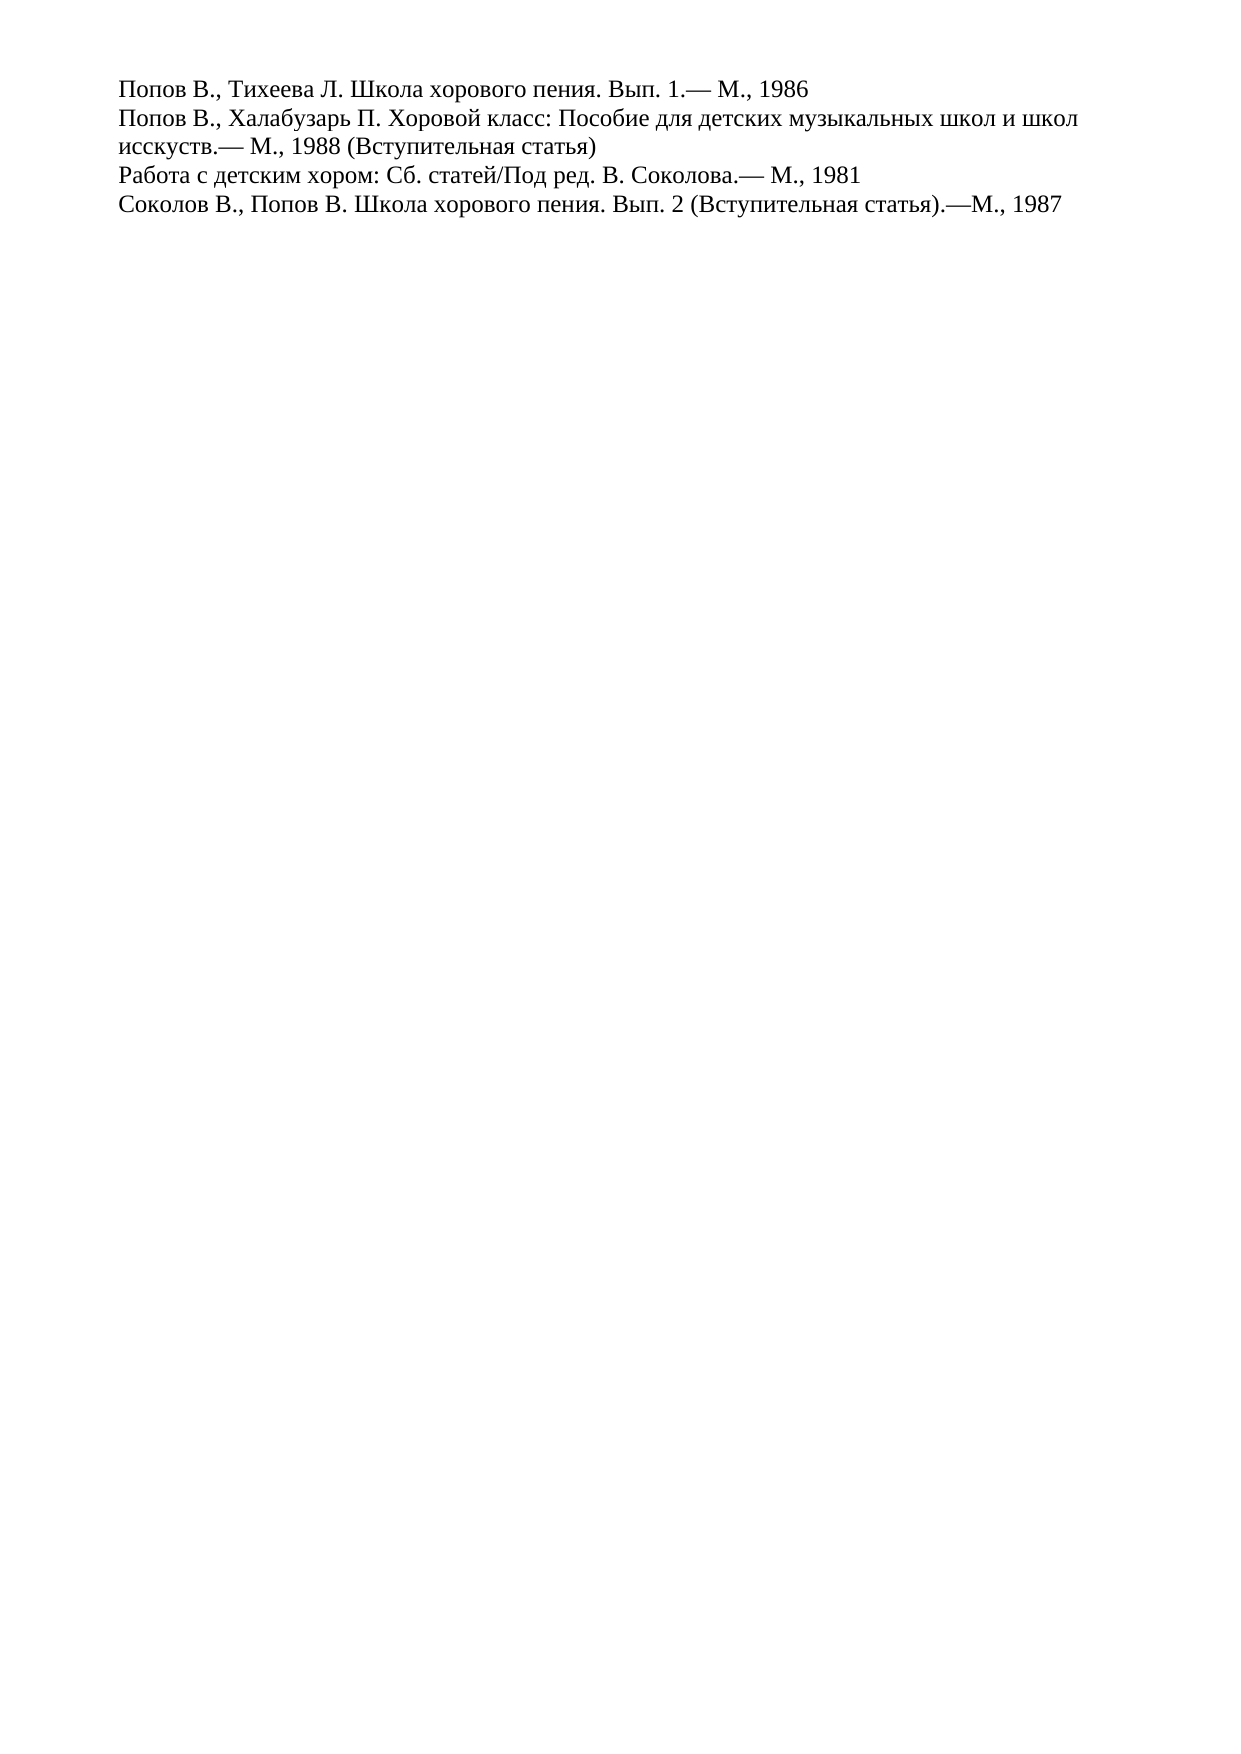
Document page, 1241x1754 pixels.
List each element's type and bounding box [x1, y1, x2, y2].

text [118, 74, 1152, 306]
